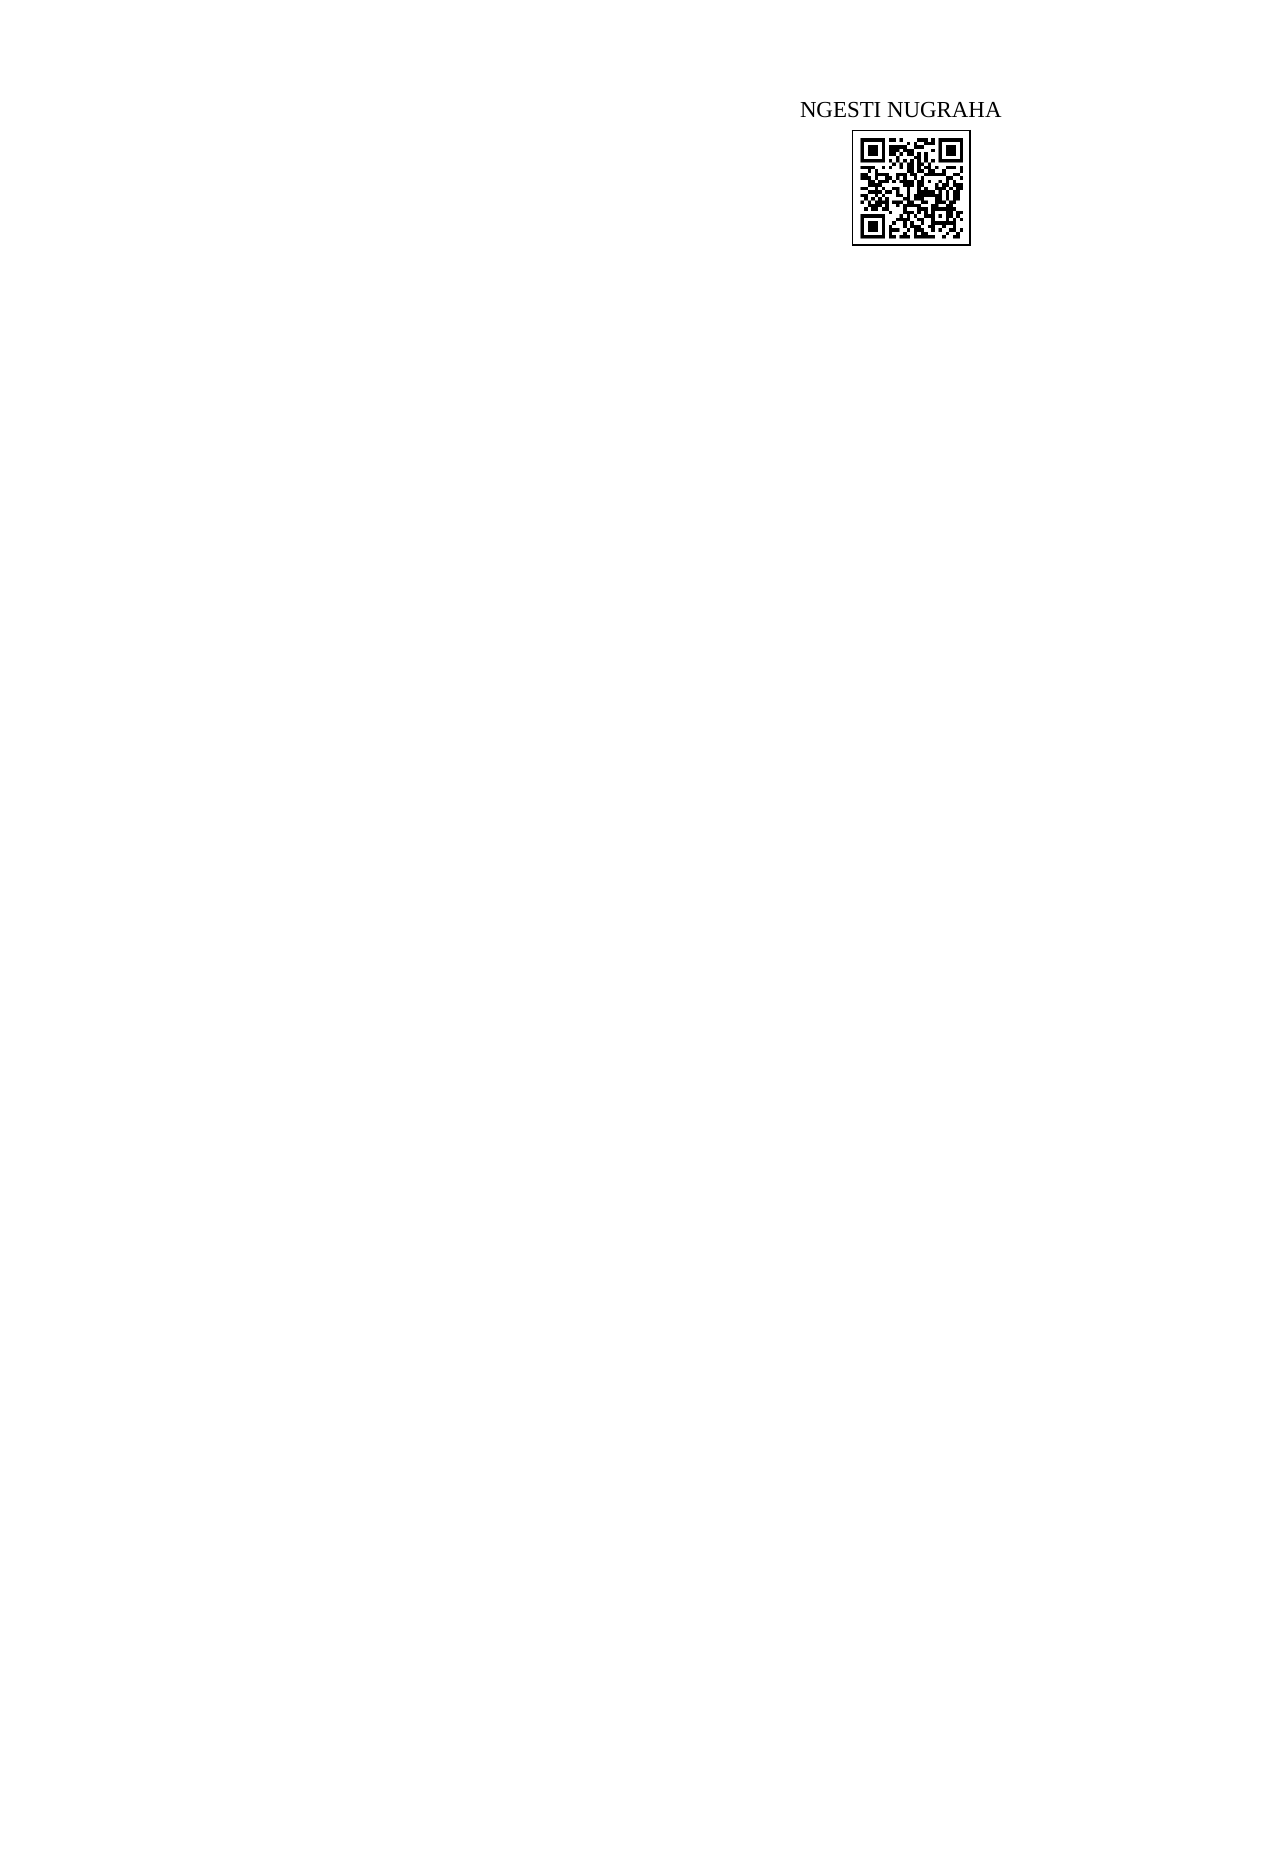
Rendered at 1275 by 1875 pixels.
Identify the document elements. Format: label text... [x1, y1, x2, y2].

picture [853, 131, 969, 244]
list NGESTI NUGRAHA [750, 96, 1125, 122]
